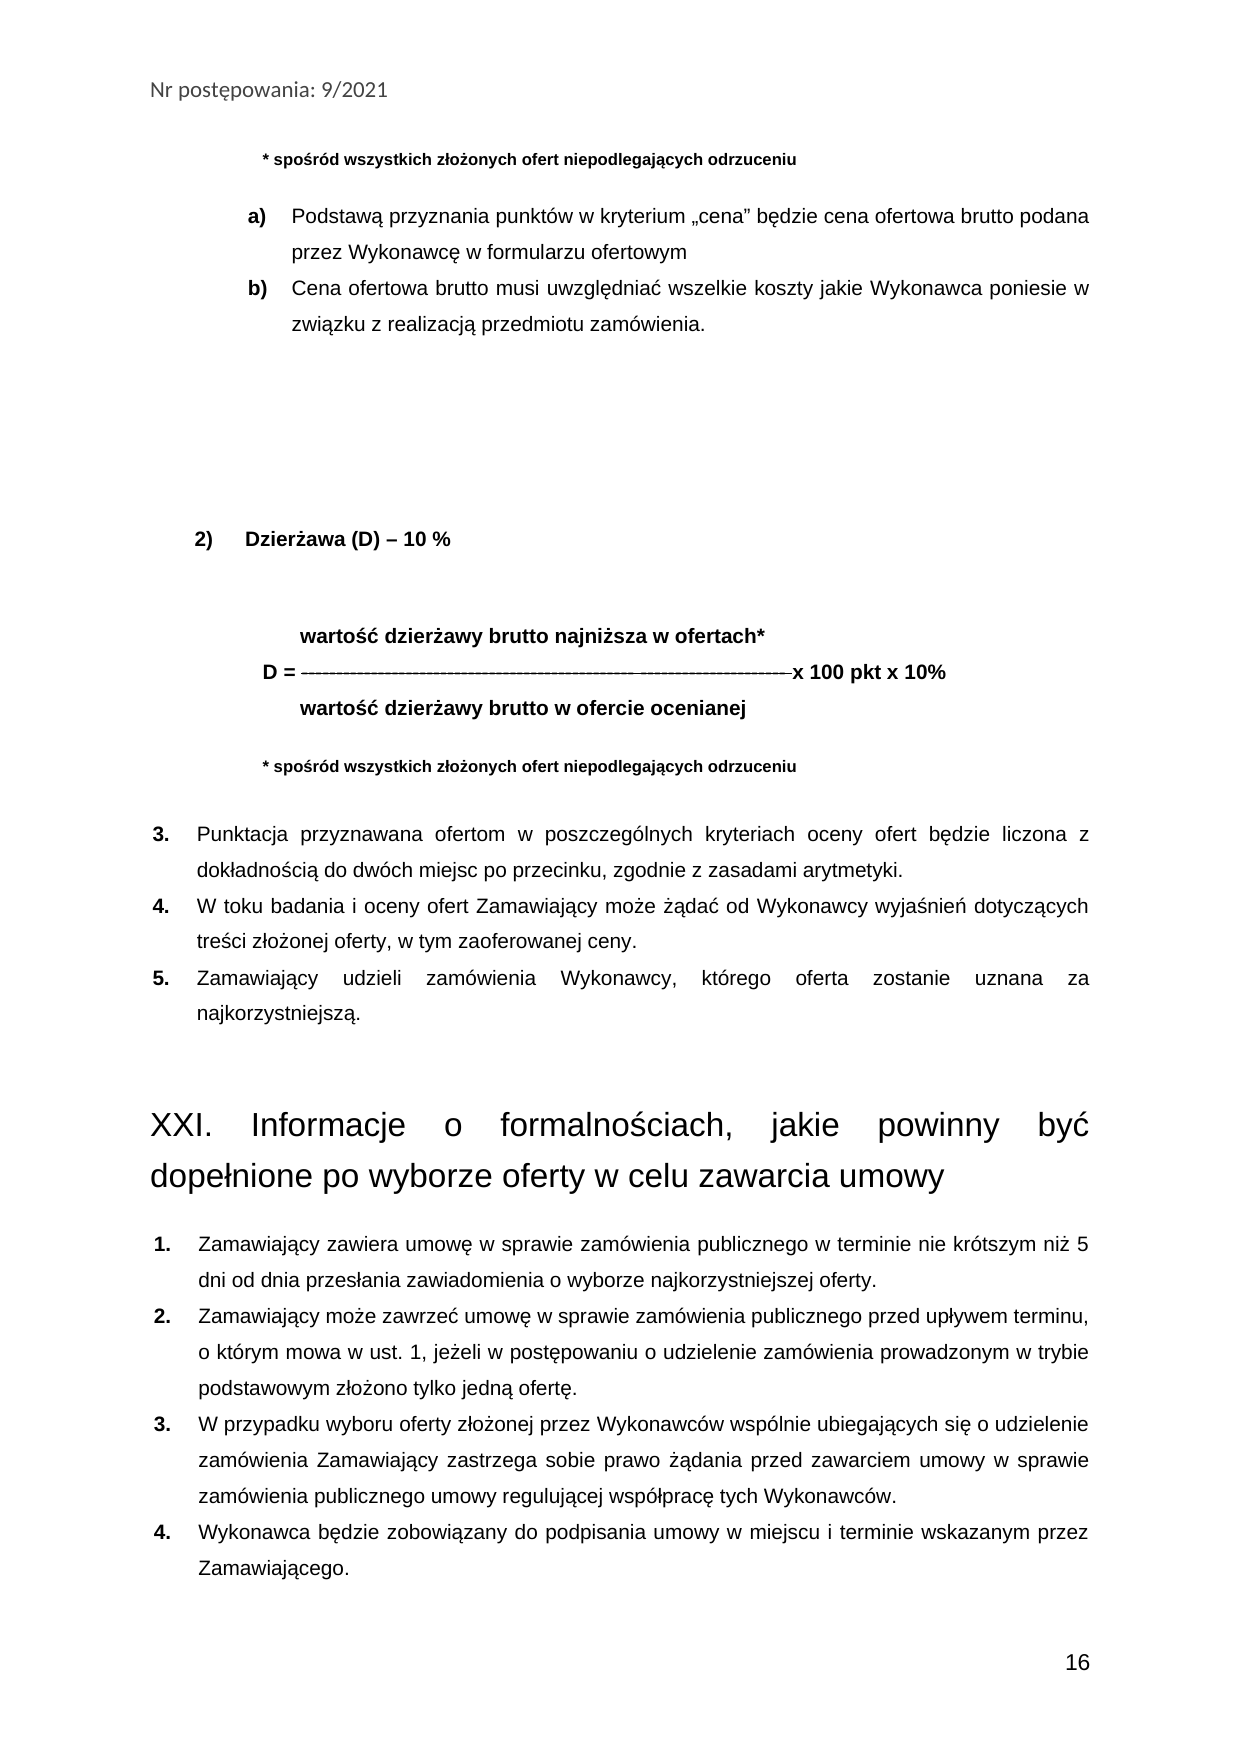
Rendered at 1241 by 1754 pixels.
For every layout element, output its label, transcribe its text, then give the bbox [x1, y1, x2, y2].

list Wykonawca będzie zobowiązany do podpisania umowy w miejscu i terminie wskazanym przez Zamawiającego. [154, 1519, 1090, 1579]
list W toku badania i oceny ofert Zamawiający może żądać od Wykonawcy wyjaśnień dotyczących treści złożonej oferty, w tym zaoferowanej ceny. [152, 893, 1090, 953]
list Dzierżawa (D) – 10 % [194, 527, 1090, 551]
list Punktacja przyznawana ofertom w poszczególnych kryteriach oceny ofert będzie liczona z dokładnością do dwóch miejsc po przecinku, zgodnie z zasadami arytmetyki. [152, 822, 1090, 881]
list Zamawiający może zawrzeć umowę w sprawie zamówienia publicznego przed upływem terminu, o którym mowa w ust. 1, jeżeli w postępowaniu o udzielenie zamówienia prowadzonym w trybie podstawowym złożono tylko jedną ofertę. [154, 1304, 1090, 1400]
text * spośród wszystkich złożonych ofert niepodlegających odrzuceniu [189, 150, 1090, 169]
list Cena ofertowa brutto musi uwzględniać wszelkie koszty jakie Wykonawca poniesie w związku z realizacją przedmiotu zamówienia. [248, 276, 1090, 336]
list Podstawą przyznania punktów w kryterium „cena” będzie cena ofertowa brutto podana przez Wykonawcę w formularzu ofertowym [248, 204, 1090, 264]
text * spośród wszystkich złożonych ofert niepodlegających odrzuceniu [189, 757, 1090, 776]
list W przypadku wyboru oferty złożonej przez Wykonawców wspólnie ubiegających się o udzielenie zamówienia Zamawiający zastrzega sobie prawo żądania przed zawarciem umowy w sprawie zamówienia publicznego umowy regulującej współpracę tych Wykonawców. [154, 1412, 1090, 1507]
list Zamawiający udzieli zamówienia Wykonawcy, którego oferta zostanie uznana za najkorzystniejszą. [152, 965, 1090, 1025]
text wartość dzierżawy brutto najniższa w ofertach* [225, 624, 1090, 648]
subtitle XXI. Informacje o formalnościach, jakie powinny być dopełnione po wyborze oferty w celu zawarcia umowy [150, 1105, 1090, 1194]
list Zamawiający zawiera umowę w sprawie zamówienia publicznego w terminie nie krótszym niż 5 dni od dnia przesłania zawiadomienia o wyborze najkorzystniejszej oferty. [154, 1232, 1090, 1292]
text wartość dzierżawy brutto w ofercie ocenianej [225, 696, 1090, 720]
text D = ------------------------------------------------ --------------------- x 100 pkt x 10% [262, 660, 1090, 684]
